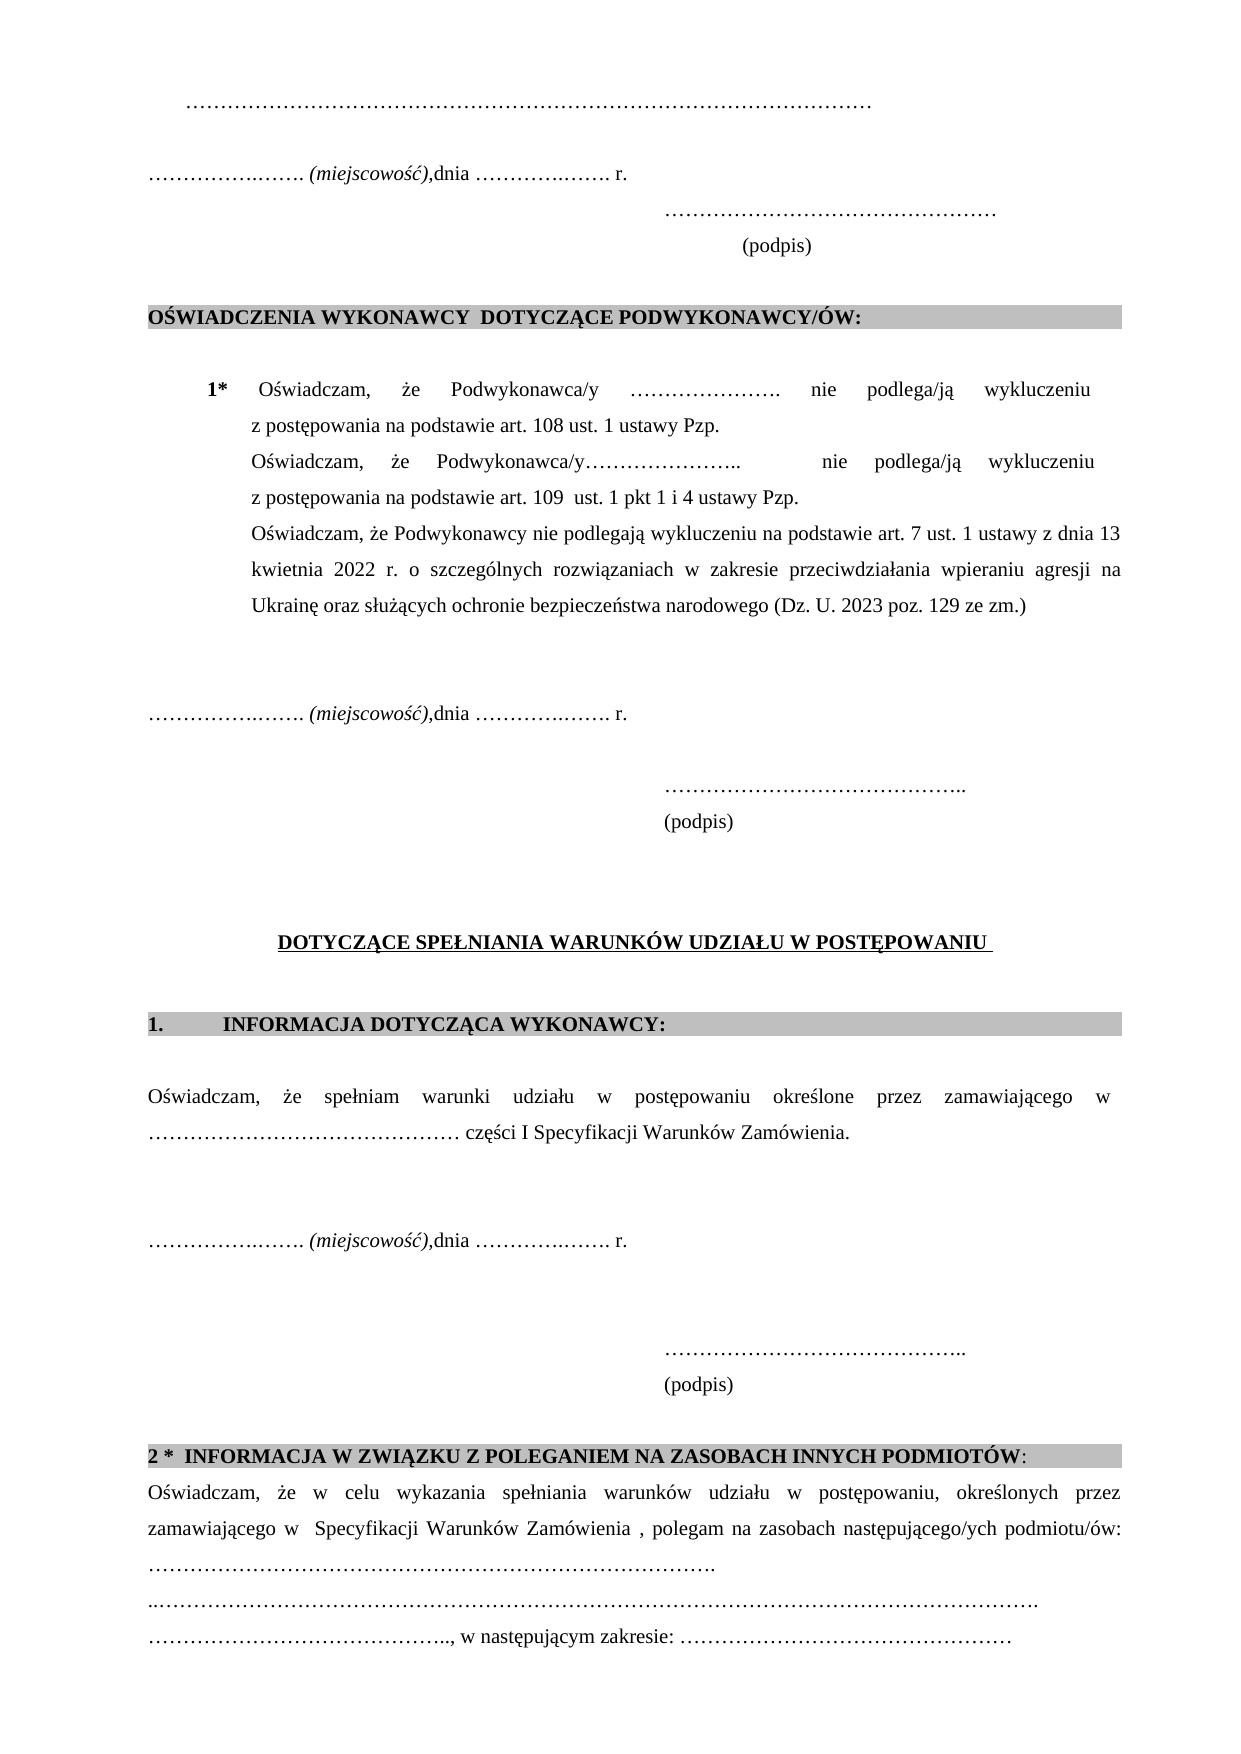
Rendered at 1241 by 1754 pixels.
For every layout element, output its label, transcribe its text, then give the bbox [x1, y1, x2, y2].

text …………………………………….. (podpis) [148, 1336, 1122, 1396]
text Oświadczam, że spełniam warunki udziału w postępowaniu określone przez zamawiającego w ……………………………………… części I Specyfikacji Warunków Zamówienia. [148, 1084, 1122, 1144]
text 1* Oświadczam, że Podwykonawca/y …………………. nie podlega/ją wykluczeniu z postępowania na podstawie art. 108 ust. 1 ustawy Pzp. [207, 377, 1122, 437]
text …………………………………….. (podpis) [148, 773, 1122, 833]
text …………….……. (miejscowość),dnia ………….……. r. [148, 1228, 1122, 1252]
text Oświadczam, że w celu wykazania spełniania warunków udziału w postępowaniu, określonych przez zamawiającego w Specyfikacji Warunków Zamówienia , polegam na zasobach następującego/ych podmiotu/ów: ………………………………………………………………………. [148, 1480, 1122, 1576]
text ………………………………………… (podpis) [148, 197, 1122, 257]
text OŚWIADCZENIA WYKONAWCY DOTYCZĄCE PODWYKONAWCY/ÓW: [148, 305, 1122, 329]
text Oświadczam, że Podwykonawcy nie podlegają wykluczeniu na podstawie art. 7 ust. 1 ustawy z dnia 13 kwietnia 2022 r. o szczególnych rozwiązaniach w zakresie przeciwdziałania wpieraniu agresji na Ukrainę oraz służących ochronie bezpieczeństwa narodowego (Dz. U. 2023 poz. 129 ze zm.) [251, 521, 1122, 617]
list INFORMACJA DOTYCZĄCA WYKONAWCY: [148, 1012, 1122, 1036]
text ..……………………………………………………………………………………………………………….…………………………………….., w następującym zakresie: ………………………………………… [148, 1588, 1122, 1648]
text ……………………………………………………………………………………… [133, 89, 1122, 113]
text 2 * INFORMACJA W ZWIĄZKU Z POLEGANIEM NA ZASOBACH INNYCH PODMIOTÓW: [148, 1444, 1122, 1468]
text …………….……. (miejscowość),dnia ………….……. r. [148, 161, 1122, 185]
text DOTYCZĄCE SPEŁNIANIA WARUNKÓW UDZIAŁU W POSTĘPOWANIU [148, 930, 1122, 997]
text …………….……. (miejscowość),dnia ………….……. r. [148, 701, 1122, 725]
text Oświadczam, że Podwykonawca/y………………….. nie podlega/ją wykluczeniu z postępowania na podstawie art. 109 ust. 1 pkt 1 i 4 ustawy Pzp. [251, 449, 1122, 509]
